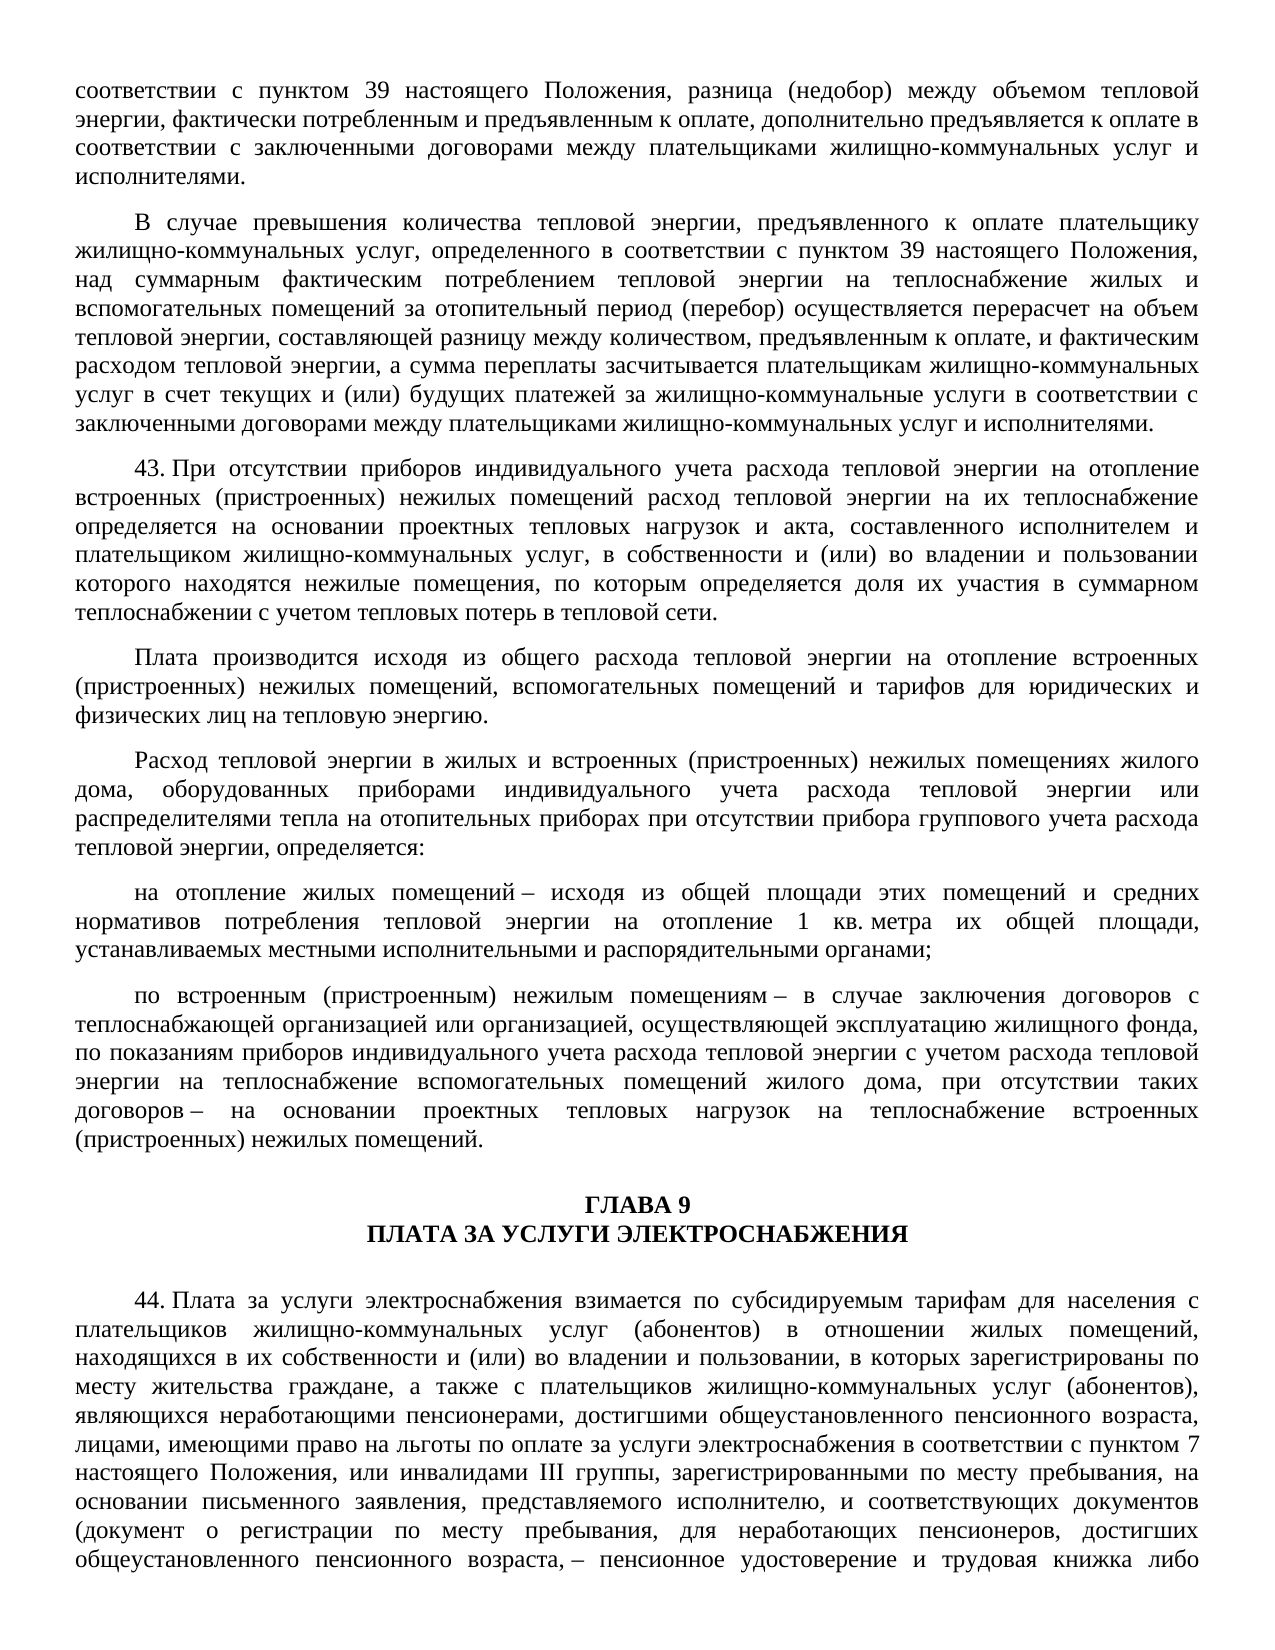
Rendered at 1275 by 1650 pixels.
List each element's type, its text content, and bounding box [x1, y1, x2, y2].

text Плата производится исходя из общего расхода тепловой энергии на отопление встроенных (пристроенных) нежилых помещений, вспомогательных помещений и тарифов для юридических и физических лиц на тепловую энергию. [75, 642, 1200, 729]
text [75, 75, 1200, 190]
text 43. При отсутствии приборов индивидуального учета расхода тепловой энергии на отопление встроенных (пристроенных) нежилых помещений расход тепловой энергии на их теплоснабжение определяется на основании проектных тепловых нагрузок и акта, составленного исполнителем и плательщиком жилищно-коммунальных услуг, в собственности и (или) во владении и пользовании которого находятся нежилые помещения, по которым определяется доля их участия в суммарном теплоснабжении с учетом тепловых потерь в тепловой сети. [75, 453, 1200, 626]
text Расход тепловой энергии в жилых и встроенных (пристроенных) нежилых помещениях жилого дома, оборудованных приборами индивидуального учета расхода тепловой энергии или распределителями тепла на отопительных приборах при отсутствии прибора группового учета расхода тепловой энергии, определяется: [75, 745, 1200, 860]
text ГЛАВА 9 ПЛАТА ЗА УСЛУГИ ЭЛЕКТРОСНАБЖЕНИЯ [75, 1190, 1200, 1247]
text В случае превышения количества тепловой энергии, предъявленного к оплате плательщику жилищно-коммунальных услуг, определенного в соответствии с пунктом 39 настоящего Положения, над суммарным фактическим потреблением тепловой энергии на теплоснабжение жилых и вспомогательных помещений за отопительный период (перебор) осуществляется перерасчет на объем тепловой энергии, составляющей разницу между количеством, предъявленным к оплате, и фактическим расходом тепловой энергии, а сумма переплаты засчитывается плательщикам жилищно-коммунальных услуг в счет текущих и (или) будущих платежей за жилищно-коммунальные услуги в соответствии с заключенными договорами между плательщиками жилищно-коммунальных услуг и исполнителями. [75, 207, 1200, 437]
text на отопление жилых помещений – исходя из общей площади этих помещений и средних нормативов потребления тепловой энергии на отопление 1 кв. метра их общей площади, устанавливаемых местными исполнительными и распорядительными органами; [75, 877, 1200, 963]
text по встроенным (пристроенным) нежилым помещениям – в случае заключения договоров с теплоснабжающей организацией или организацией, осуществляющей эксплуатацию жилищного фонда, по показаниям приборов индивидуального учета расхода тепловой энергии с учетом расхода тепловой энергии на теплоснабжение вспомогательных помещений жилого дома, при отсутствии таких договоров – на основании проектных тепловых нагрузок на теплоснабжение встроенных (пристроенных) нежилых помещений. [75, 980, 1200, 1152]
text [75, 1285, 1200, 1572]
